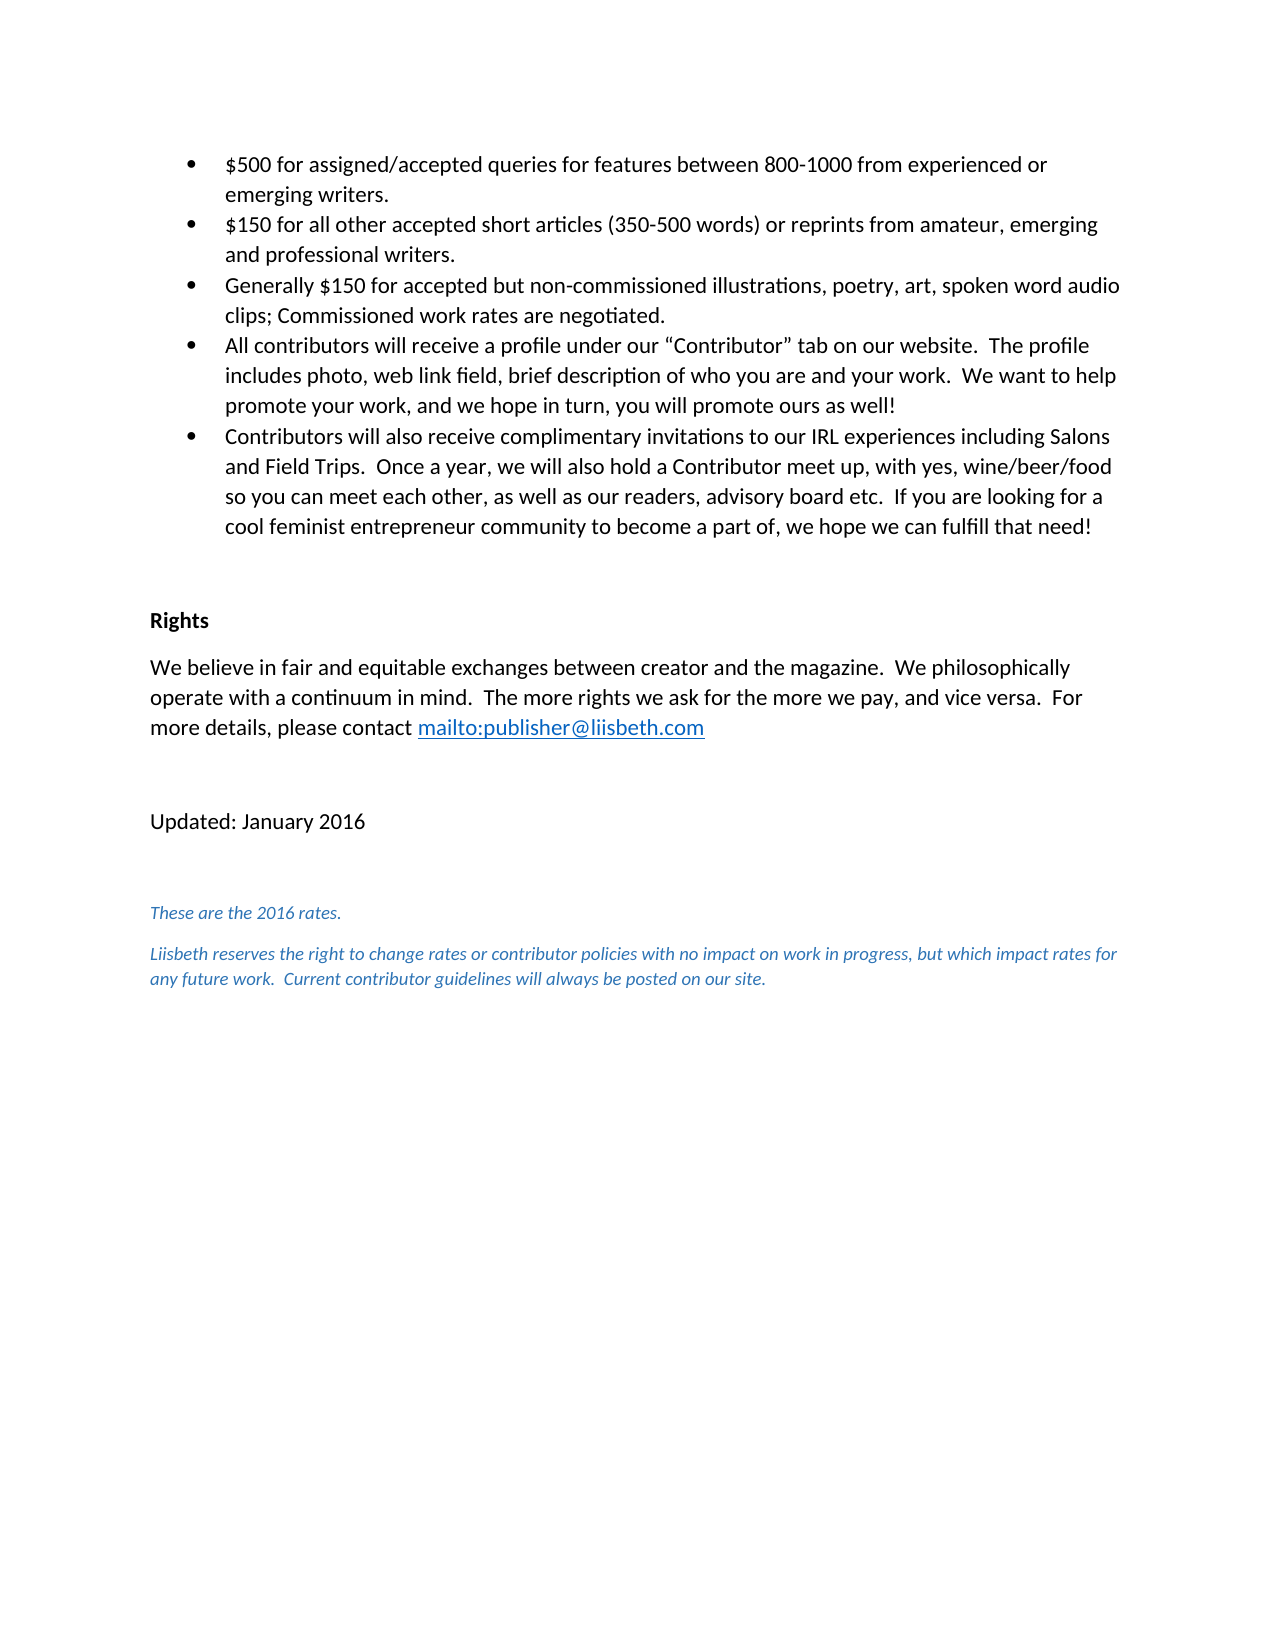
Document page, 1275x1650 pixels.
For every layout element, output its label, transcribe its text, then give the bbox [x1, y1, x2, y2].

list Generally $150 for accepted but non-commissioned illustrations, poetry, art, spoken word audio clips; Commissioned work rates are negotiated. [187, 271, 1125, 329]
list $500 for assigned/accepted queries for features between 800-1000 from experienced or emerging writers. [187, 150, 1125, 208]
text Updated: January 2016 [150, 807, 1125, 835]
text These are the 2016 rates. [150, 901, 1125, 924]
text We believe in fair and equitable exchanges between creator and the magazine. We philosophically operate with a continuum in mind. The more rights we ask for the more we pay, and vice versa. For more details, please contact mailto:publisher@liisbeth.com [150, 653, 1125, 742]
list Contributors will also receive complimentary invitations to our IRL experiences including Salons and Field Trips. Once a year, we will also hold a Contributor meet up, with yes, wine/beer/food so you can meet each other, as well as our readers, advisory board etc. If you are looking for a cool feminist entrepreneur community to become a part of, we hope we can fulfill that need! [187, 422, 1125, 541]
list All contributors will receive a profile under our “Contributor” tab on our website. The profile includes photo, web link field, brief description of who you are and your work. We want to help promote your work, and we hope in turn, you will promote ours as well! [187, 331, 1125, 420]
list $150 for all other accepted short articles (350-500 words) or reprints from amateur, emerging and professional writers. [187, 210, 1125, 269]
text Liisbeth reserves the right to change rates or contributor policies with no impact on work in progress, but which impact rates for any future work. Current contributor guidelines will always be posted on our site. [150, 942, 1125, 990]
text Rights [150, 606, 1125, 634]
